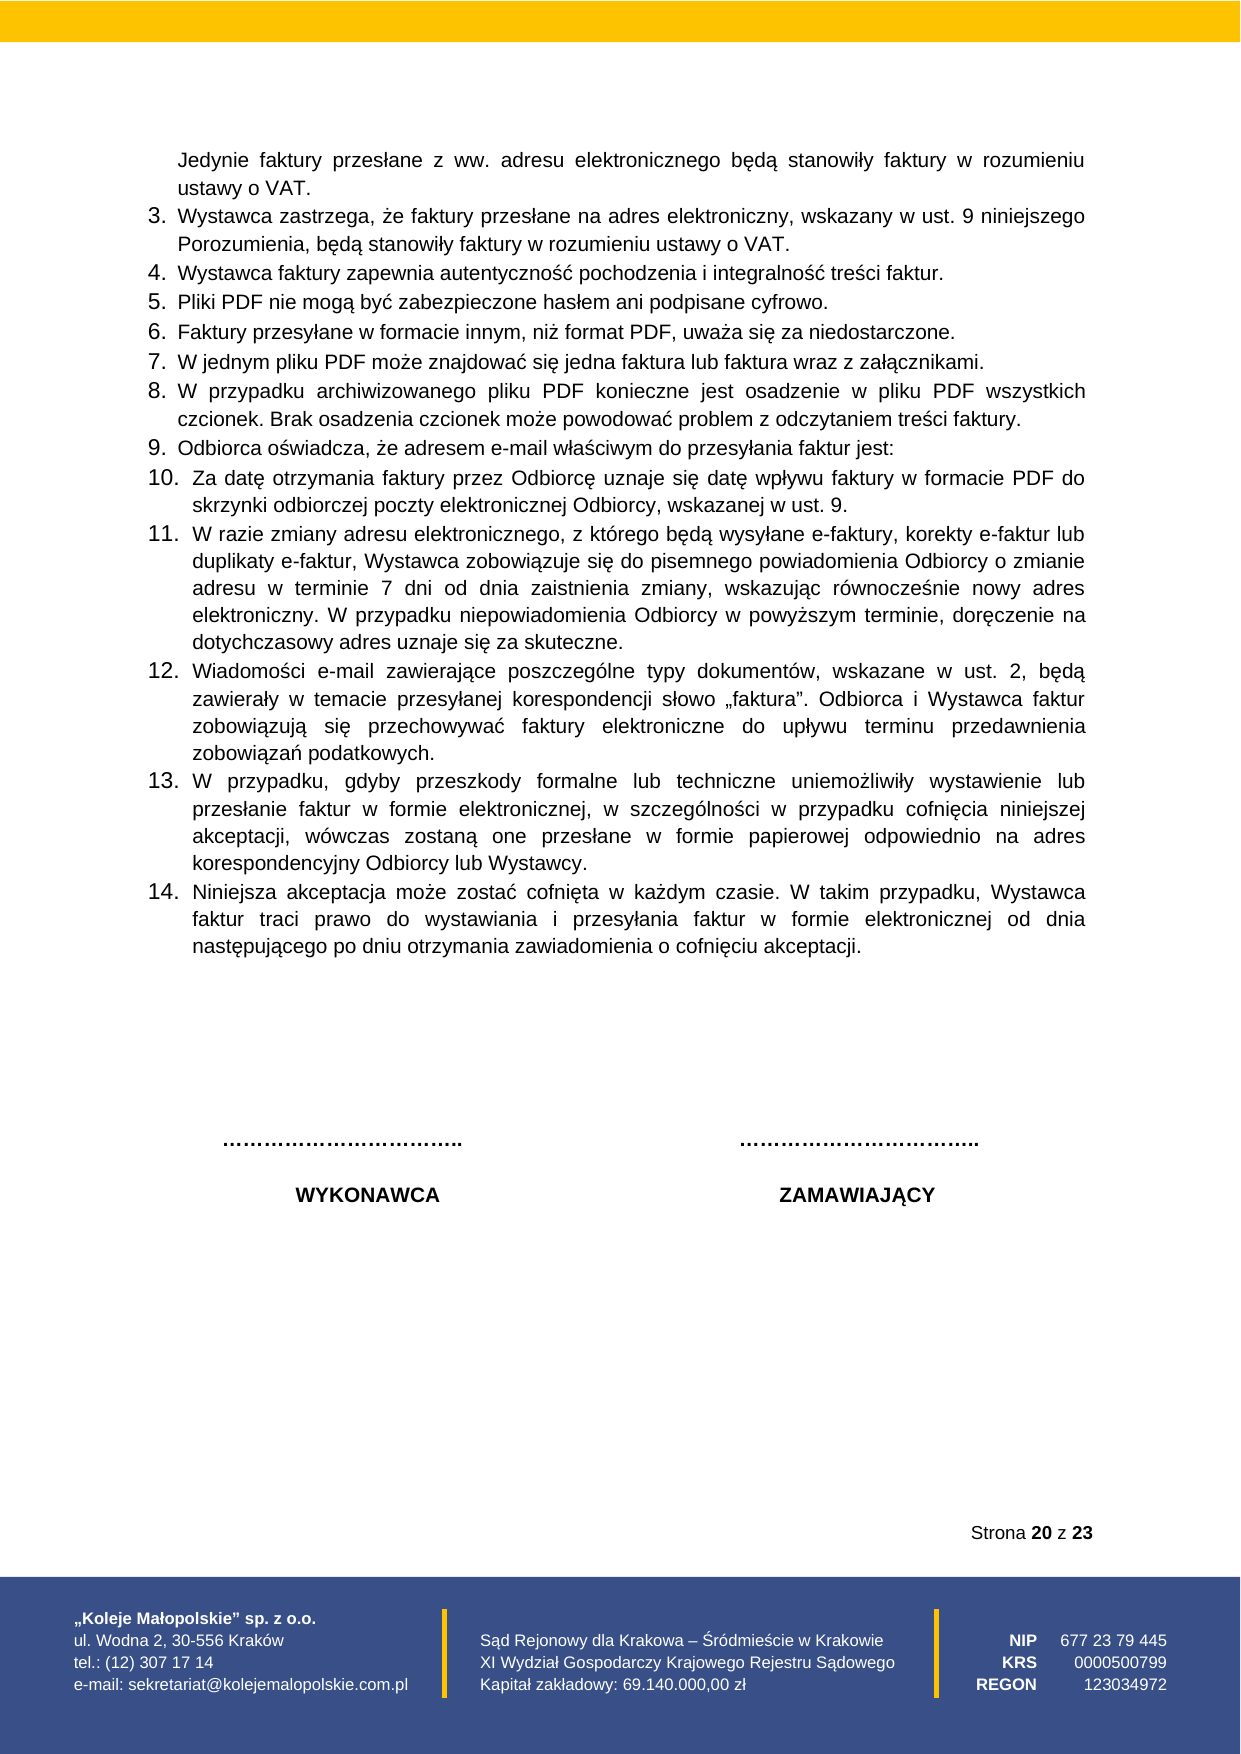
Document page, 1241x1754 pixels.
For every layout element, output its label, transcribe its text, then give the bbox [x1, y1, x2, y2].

list W przypadku, gdyby przeszkody formalne lub techniczne uniemożliwiły wystawienie lub przesłanie faktur w formie elektronicznej, w szczególności w przypadku cofnięcia niniejszej akceptacji, wówczas zostaną one przesłane w formie papierowej odpowiednio na adres korespondencyjny Odbiorcy lub Wystawcy. [148, 767, 1086, 875]
list Wystawca zastrzega, że faktury przesłane na adres elektroniczny, wskazany w ust. 9 niniejszego Porozumienia, będą stanowiły faktury w rozumieniu ustawy o VAT. [148, 202, 1086, 256]
list Jedynie faktury przesłane z ww. adresu elektronicznego będą stanowiły faktury w rozumieniu ustawy o VAT. [177, 148, 1086, 199]
list Wiadomości e-mail zawierające poszczególne typy dokumentów, wskazane w ust. 2, będą zawierały w temacie przesyłanej korespondencji słowo „faktura”. Odbiorca i Wystawca faktur zobowiązują się przechowywać faktury elektroniczne do upływu terminu przedawnienia zobowiązań podatkowych. [148, 657, 1086, 764]
list …………………………….. …………………………….. [149, 1127, 1091, 1151]
list Za datę otrzymania faktury przez Odbiorcę uznaje się datę wpływu faktury w formacie PDF do skrzynki odbiorczej poczty elektronicznej Odbiorcy, wskazanej w ust. 9. [148, 463, 1086, 517]
list W przypadku archiwizowanego pliku PDF konieczne jest osadzenie w pliku PDF wszystkich czcionek. Brak osadzenia czcionek może powodować problem z odczytaniem treści faktury. [148, 377, 1086, 431]
list Odbiorca oświadcza, że adresem e-mail właściwym do przesyłania faktur jest: [148, 434, 1086, 460]
list WYKONAWCA ZAMAWIAJĄCY [223, 1183, 1091, 1207]
list W jednym pliku PDF może znajdować się jedna faktura lub faktura wraz z załącznikami. [148, 348, 1086, 374]
list W razie zmiany adresu elektronicznego, z którego będą wysyłane e-faktury, korekty e-faktur lub duplikaty e-faktur, Wystawca zobowiązuje się do pisemnego powiadomienia Odbiorcy o zmianie adresu w terminie 7 dni od dnia zaistnienia zmiany, wskazując równocześnie nowy adres elektroniczny. W przypadku niepowiadomienia Odbiorcy w powyższym terminie, doręczenie na dotychczasowy adres uznaje się za skuteczne. [148, 520, 1086, 654]
list Niniejsza akceptacja może zostać cofnięta w każdym czasie. W takim przypadku, Wystawca faktur traci prawo do wystawiania i przesyłania faktur w formie elektronicznej od dnia następującego po dniu otrzymania zawiadomienia o cofnięciu akceptacji. [148, 878, 1086, 958]
list Wystawca faktury zapewnia autentyczność pochodzenia i integralność treści faktur. [148, 259, 1086, 285]
list Pliki PDF nie mogą być zabezpieczone hasłem ani podpisane cyfrowo. [148, 288, 1086, 315]
list Faktury przesyłane w formacie innym, niż format PDF, uważa się za niedostarczone. [148, 318, 1086, 344]
